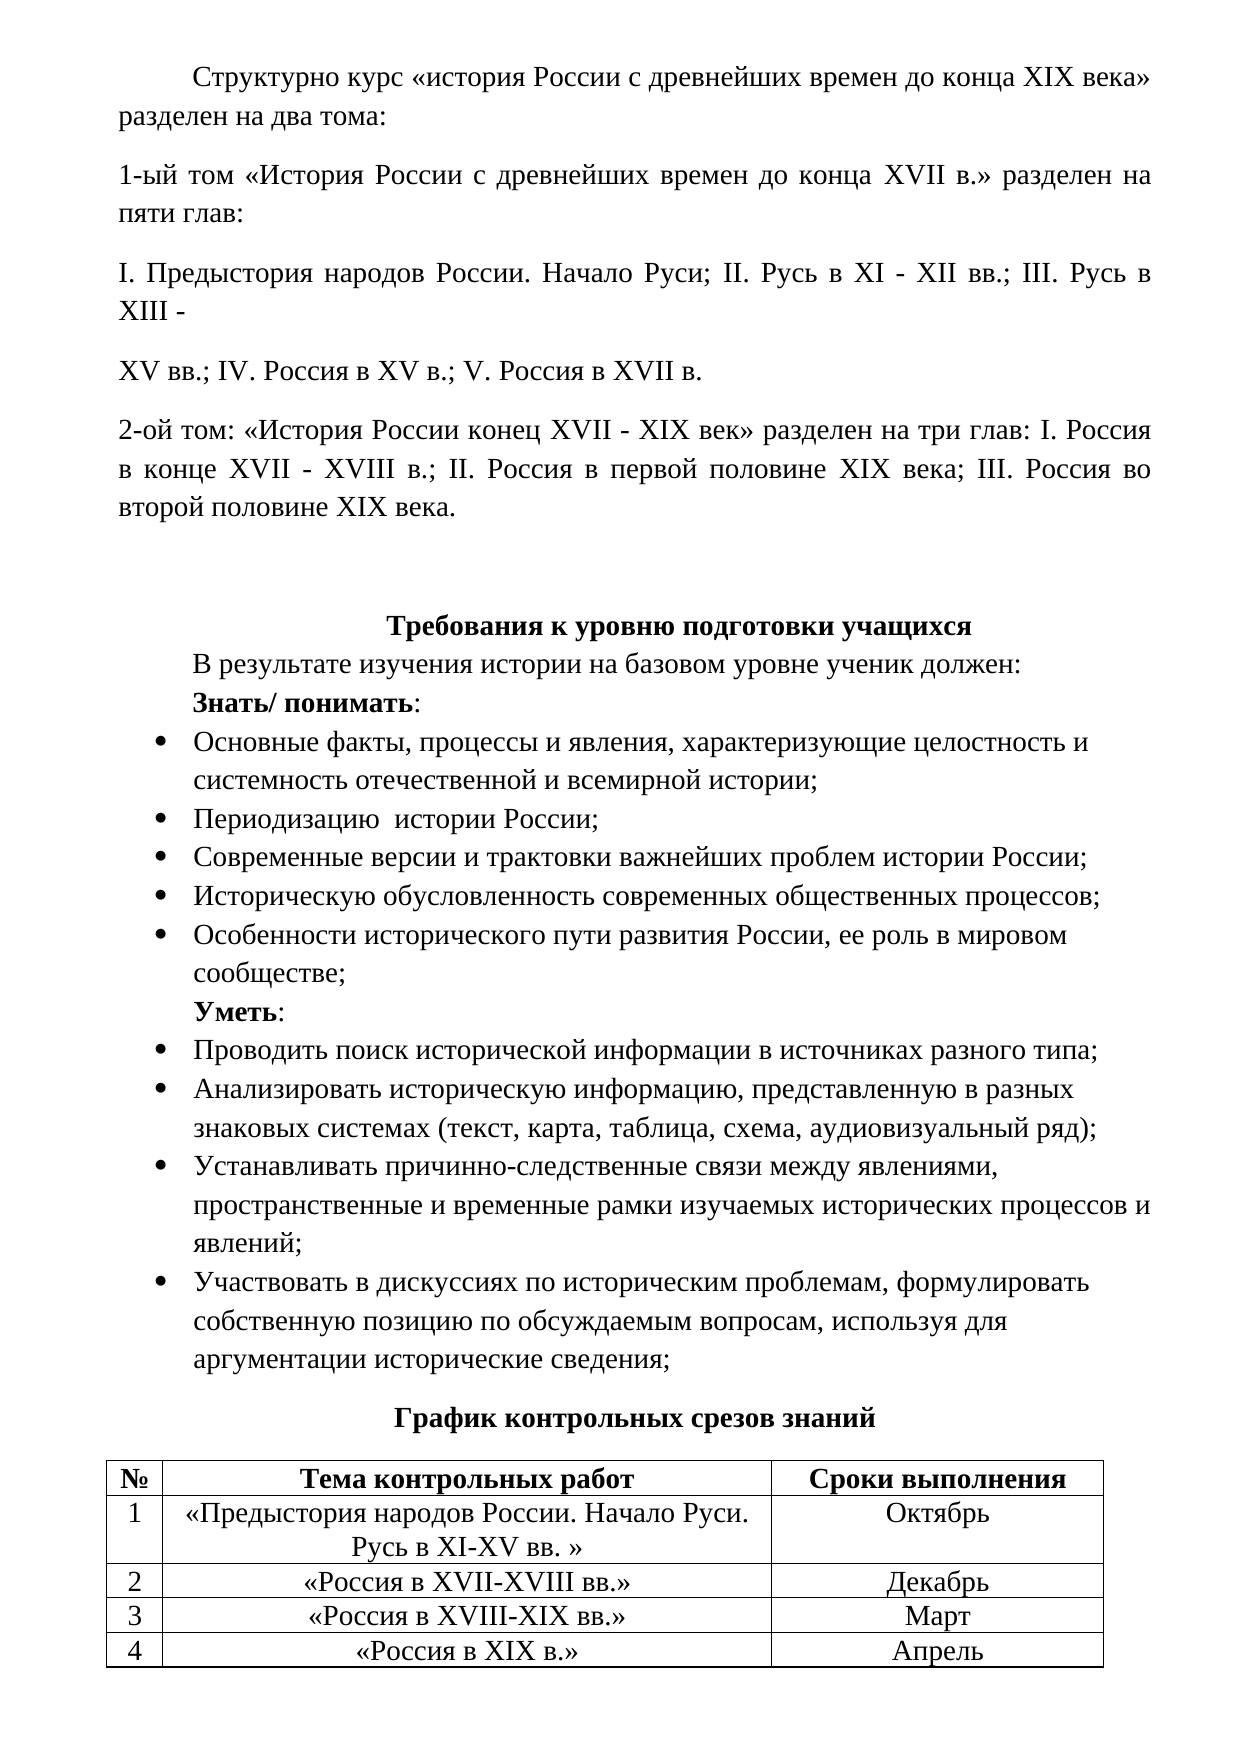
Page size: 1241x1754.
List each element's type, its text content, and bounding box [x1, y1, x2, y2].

table_cell Октябрь [772, 1496, 1103, 1563]
table_header Тема контрольных работ [163, 1461, 771, 1494]
table_header № [107, 1461, 162, 1494]
list Основные факты, процессы и явления, характеризующие целостность и системность отечественной и всемирной истории; [156, 724, 1152, 796]
table_cell 2 [107, 1564, 162, 1597]
list Требования к уровню подготовки учащихся [207, 608, 1152, 642]
table_cell «Предыстория народов России. Начало Руси. Русь в XI-XV вв. » [163, 1496, 771, 1563]
list Устанавливать причинно-следственные связи между явлениями, пространственные и временные рамки изучаемых исторических процессов и явлений; [156, 1148, 1152, 1259]
table_cell Апрель [772, 1633, 1103, 1666]
text График контрольных срезов знаний [118, 1401, 1152, 1434]
table_cell «Россия в XVII-XVIII вв.» [163, 1564, 771, 1597]
list Периодизацию истории России; [156, 801, 1152, 834]
list Анализировать историческую информацию, представленную в разных знаковых системах (текст, карта, таблица, схема, аудиовизуальный ряд); [156, 1071, 1152, 1143]
list Участвовать в дискуссиях по историческим проблемам, формулировать собственную позицию по обсуждаемым вопросам, используя для аргументации исторические сведения; [156, 1264, 1152, 1375]
list Проводить поиск исторической информации в источниках разного типа; [156, 1032, 1152, 1066]
list Историческую обусловленность современных общественных процессов; [156, 878, 1152, 912]
list Современные версии и трактовки важнейших проблем истории России; [156, 839, 1152, 873]
text 2-ой том: «История России конец XVII - XIX век» разделен на три глав: I. Россия в конце XVII - XVIII в.; II. Россия в первой половине XIX века; III. Россия во второй половине XIX века. [118, 412, 1152, 523]
table_cell Март [772, 1598, 1103, 1632]
list Особенности исторического пути развития России, ее роль в мировом сообществе; [156, 917, 1152, 989]
text I. Предыстория народов России. Начало Руси; II. Русь в XI - XII вв.; III. Русь в XIII - [118, 255, 1152, 327]
list Знать/ понимать: [118, 685, 1152, 719]
text XV вв.; IV. Россия в XV в.; V. Россия в XVII в. [118, 353, 1152, 386]
list В результате изучения истории на базовом уровне ученик должен: [118, 647, 1152, 680]
text Структурно курс «история России с древнейших времен до конца XIX века» разделен на два тома: [118, 59, 1152, 131]
table_cell 3 [107, 1598, 162, 1632]
table_cell 4 [107, 1633, 162, 1666]
table_header Сроки выполнения [772, 1461, 1103, 1494]
list Уметь: [193, 994, 1152, 1027]
table_cell Декабрь [772, 1564, 1103, 1597]
table_cell 1 [107, 1496, 162, 1563]
text 1-ый том «История России с древнейших времен до конца XVII в.» разделен на пяти глав: [118, 157, 1152, 229]
table_cell «Россия в XVIII-XIX вв.» [163, 1598, 771, 1632]
table_cell «Россия в XIX в.» [163, 1633, 771, 1666]
